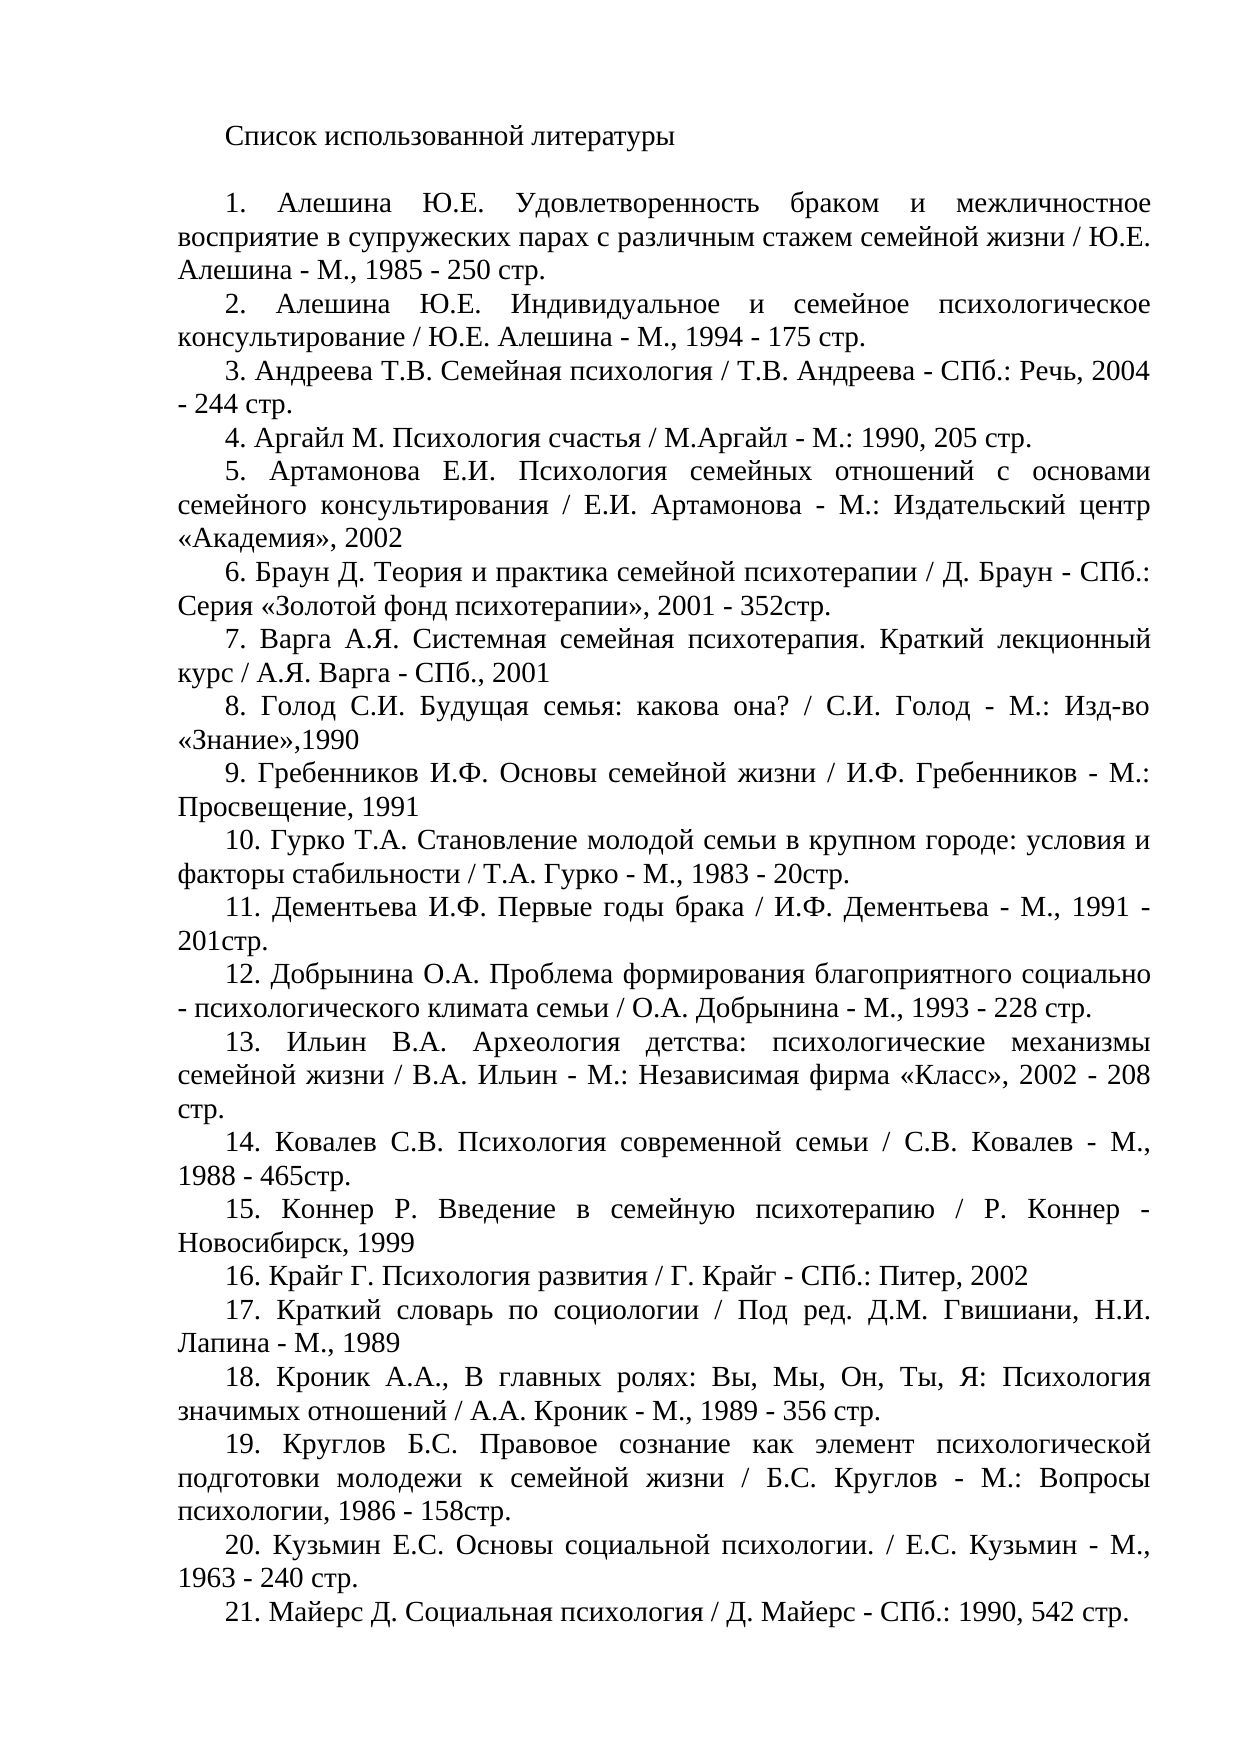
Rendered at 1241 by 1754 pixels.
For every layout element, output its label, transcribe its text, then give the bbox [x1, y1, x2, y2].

text 14. Ковалев С.В. Психология современной семьи / С.В. Ковалев - М., 1988 - 465стр. [177, 1124, 1152, 1191]
text 3. Андреева Т.В. Семейная психология / Т.В. Андреева - СПб.: Речь, 2004 - 244 стр. [177, 353, 1152, 420]
text 10. Гурко Т.А. Становление молодой семьи в крупном городе: условия и факторы стабильности / Т.А. Гурко - М., 1983 - 20стр. [177, 822, 1152, 889]
text 20. Кузьмин Е.С. Основы социальной психологии. / Е.С. Кузьмин - М., 1963 - 240 стр. [177, 1527, 1152, 1594]
text 15. Коннер Р. Введение в семейную психотерапию / Р. Коннер - Новосибирск, 1999 [177, 1191, 1152, 1258]
text 11. Дементьева И.Ф. Первые годы брака / И.Ф. Дементьева - М., 1991 - 201стр. [177, 889, 1152, 957]
text 16. Крайг Г. Психология развития / Г. Крайг - СПб.: Питер, 2002 [177, 1258, 1152, 1292]
text 1. Алешина Ю.Е. Удовлетворенность браком и межличностное восприятие в супружеских парах с различным стажем семейной жизни / Ю.Е. Алешина - М., 1985 - 250 стр. [177, 185, 1152, 286]
text 9. Гребенников И.Ф. Основы семейной жизни / И.Ф. Гребенников - М.: Просвещение, 1991 [177, 755, 1152, 822]
text 12. Добрынина О.А. Проблема формирования благоприятного социально - психологического климата семьи / О.А. Добрынина - М., 1993 - 228 стр. [177, 957, 1152, 1024]
text 21. Майерс Д. Социальная психология / Д. Майерс - СПб.: 1990, 542 стр. [177, 1594, 1152, 1627]
text 8. Голод С.И. Будущая семья: какова она? / С.И. Голод - М.: Изд-во «Знание»,1990 [177, 688, 1152, 755]
text 2. Алешина Ю.Е. Индивидуальное и семейное психологическое консультирование / Ю.Е. Алешина - М., 1994 - 175 стр. [177, 286, 1152, 353]
text 4. Аргайл М. Психология счастья / М.Аргайл - М.: 1990, 205 стр. [177, 420, 1152, 453]
text 18. Кроник А.А., В главных ролях: Вы, Мы, Он, Ты, Я: Психология значимых отношений / А.А. Кроник - М., 1989 - 356 стр. [177, 1359, 1152, 1426]
text 13. Ильин В.А. Археология детства: психологические механизмы семейной жизни / В.А. Ильин - М.: Независимая фирма «Класс», 2002 - 208 стр. [177, 1024, 1152, 1124]
text 19. Круглов Б.С. Правовое сознание как элемент психологической подготовки молодежи к семейной жизни / Б.С. Круглов - М.: Вопросы психологии, 1986 - 158стр. [177, 1426, 1152, 1527]
subtitle Список использованной литературы [177, 118, 1152, 152]
text 6. Браун Д. Теория и практика семейной психотерапии / Д. Браун - СПб.: Серия «Золотой фонд психотерапии», 2001 - 352стр. [177, 554, 1152, 621]
text 7. Варга А.Я. Системная семейная психотерапия. Краткий лекционный курс / А.Я. Варга - СПб., 2001 [177, 621, 1152, 688]
text 5. Артамонова Е.И. Психология семейных отношений с основами семейного консультирования / Е.И. Артамонова - М.: Издательский центр «Академия», 2002 [177, 453, 1152, 554]
text 17. Краткий словарь по социологии / Под ред. Д.М. Гвишиани, Н.И. Лапина - М., 1989 [177, 1292, 1152, 1359]
